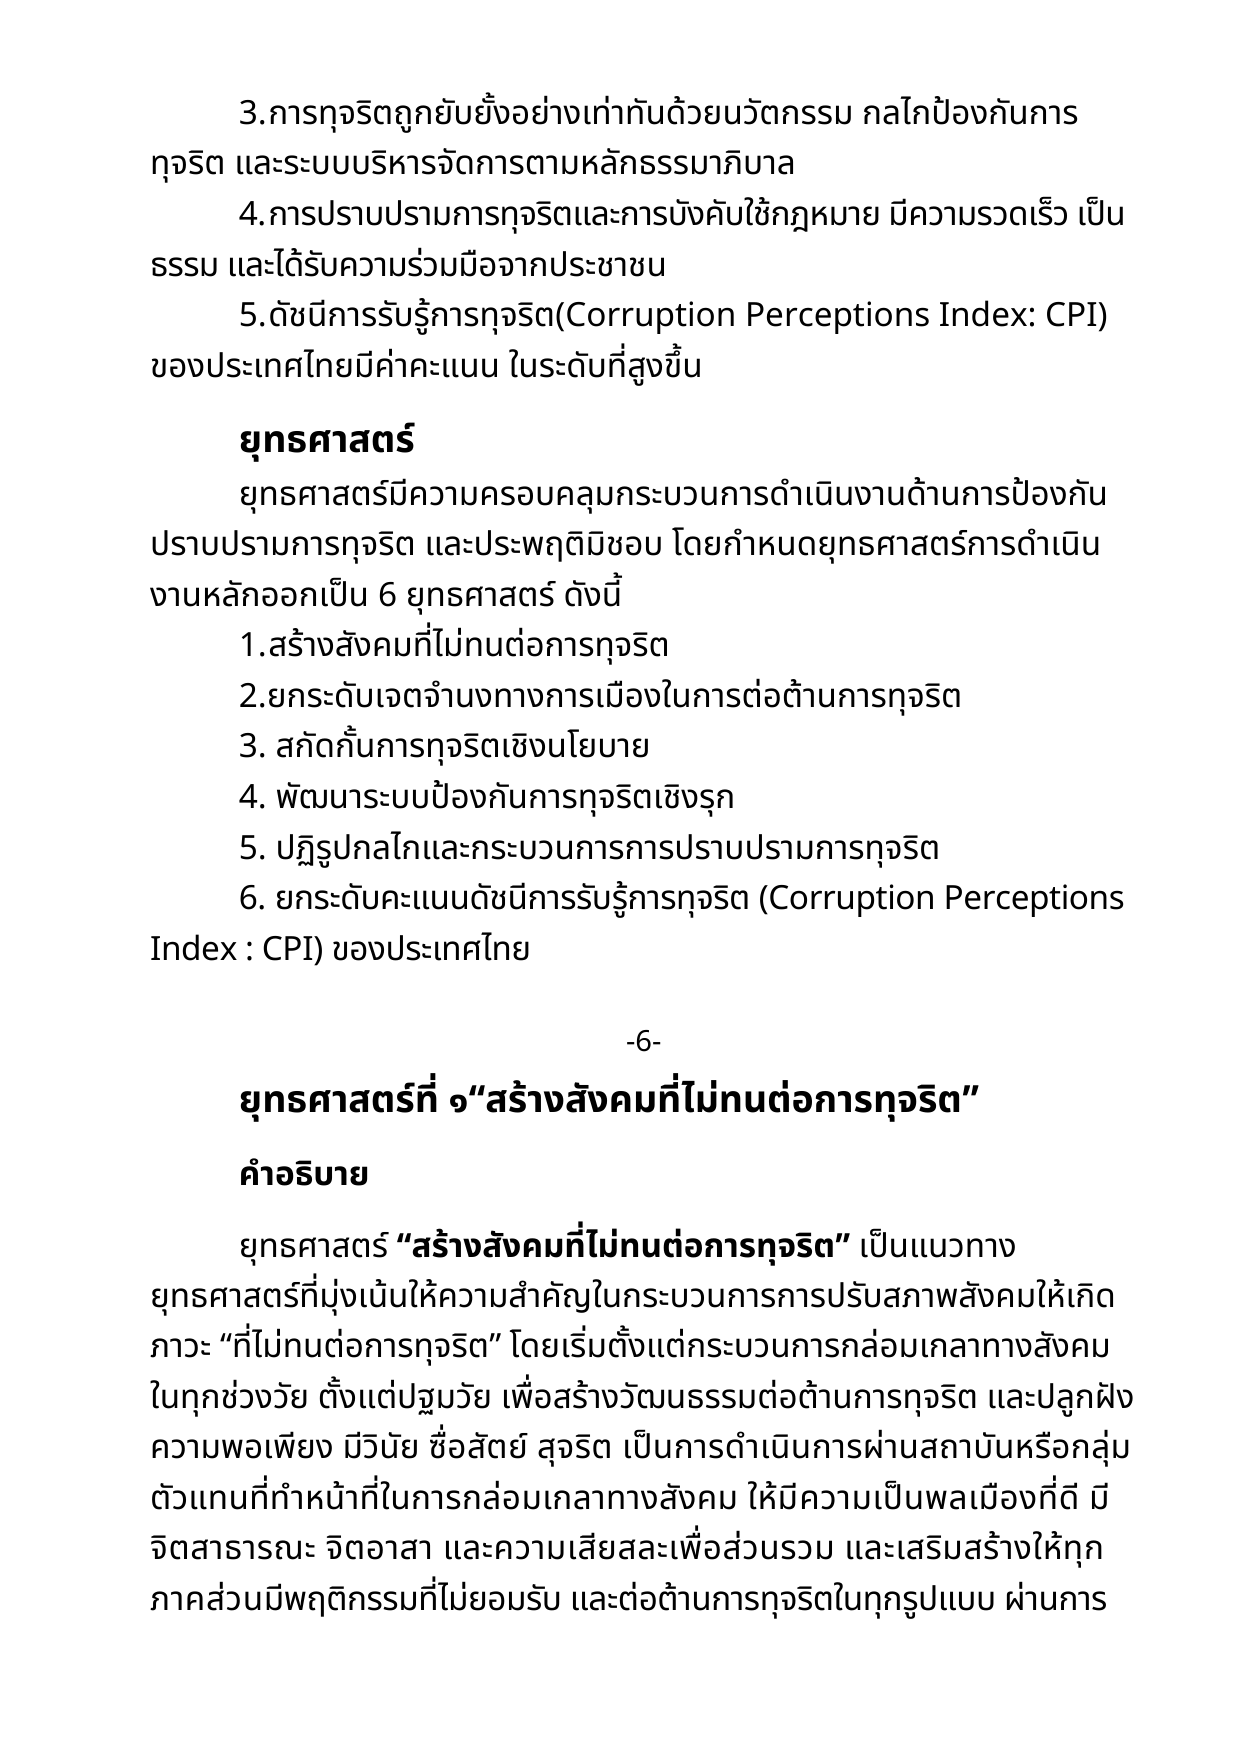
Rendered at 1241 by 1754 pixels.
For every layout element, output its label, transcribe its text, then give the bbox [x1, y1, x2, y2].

text -6- [150, 1021, 1137, 1060]
text คำอธิบาย [150, 1150, 1137, 1201]
text 3. การทุจริตถูกยับยั้งอย่างเท่าทันด้วยนวัตกรรม กลไกป้องกันการทุจริต และระบบบริหารจัดการตามหลักธรรมาภิบาล [150, 89, 1137, 190]
text 4. พัฒนาระบบป้องกันการทุจริตเชิงรุก [150, 773, 1137, 823]
text 1. สร้างสังคมที่ไม่ทนต่อการทุจริต [150, 621, 1137, 672]
text 5. ปฏิรูปกลไกและกระบวนการการปราบปรามการทุจริต [150, 823, 1137, 874]
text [150, 1222, 1137, 1625]
text 5. ดัชนีการรับรู้การทุจริต(Corruption Perceptions Index: CPI) ของประเทศไทยมีค่าคะแนน ในระดับที่สูงขึ้น [150, 291, 1137, 392]
text ยุทธศาสตร์ที่ ๑“สร้างสังคมที่ไม่ทนต่อการทุจริต” [150, 1073, 1137, 1129]
text 2.ยกระดับเจตจำนงทางการเมืองในการต่อต้านการทุจริต [150, 672, 1137, 722]
text 6. ยกระดับคะแนนดัชนีการรับรู้การทุจริต (Corruption Perceptions Index : CPI) ของประเทศไทย [150, 874, 1137, 975]
text ยุทธศาสตร์มีความครอบคลุมกระบวนการดำเนินงานด้านการป้องกัน ปราบปรามการทุจริต และประพฤติมิชอบ โดยกำหนดยุทธศาสตร์การดำเนินงานหลักออกเป็น 6 ยุทธศาสตร์ ดังนี้ [150, 469, 1137, 621]
text ยุทธศาสตร์ [150, 413, 1137, 469]
text 4. การปราบปรามการทุจริตและการบังคับใช้กฎหมาย มีความรวดเร็ว เป็นธรรม และได้รับความร่วมมือจากประชาชน [150, 190, 1137, 291]
text 3. สกัดกั้นการทุจริตเชิงนโยบาย [150, 722, 1137, 773]
